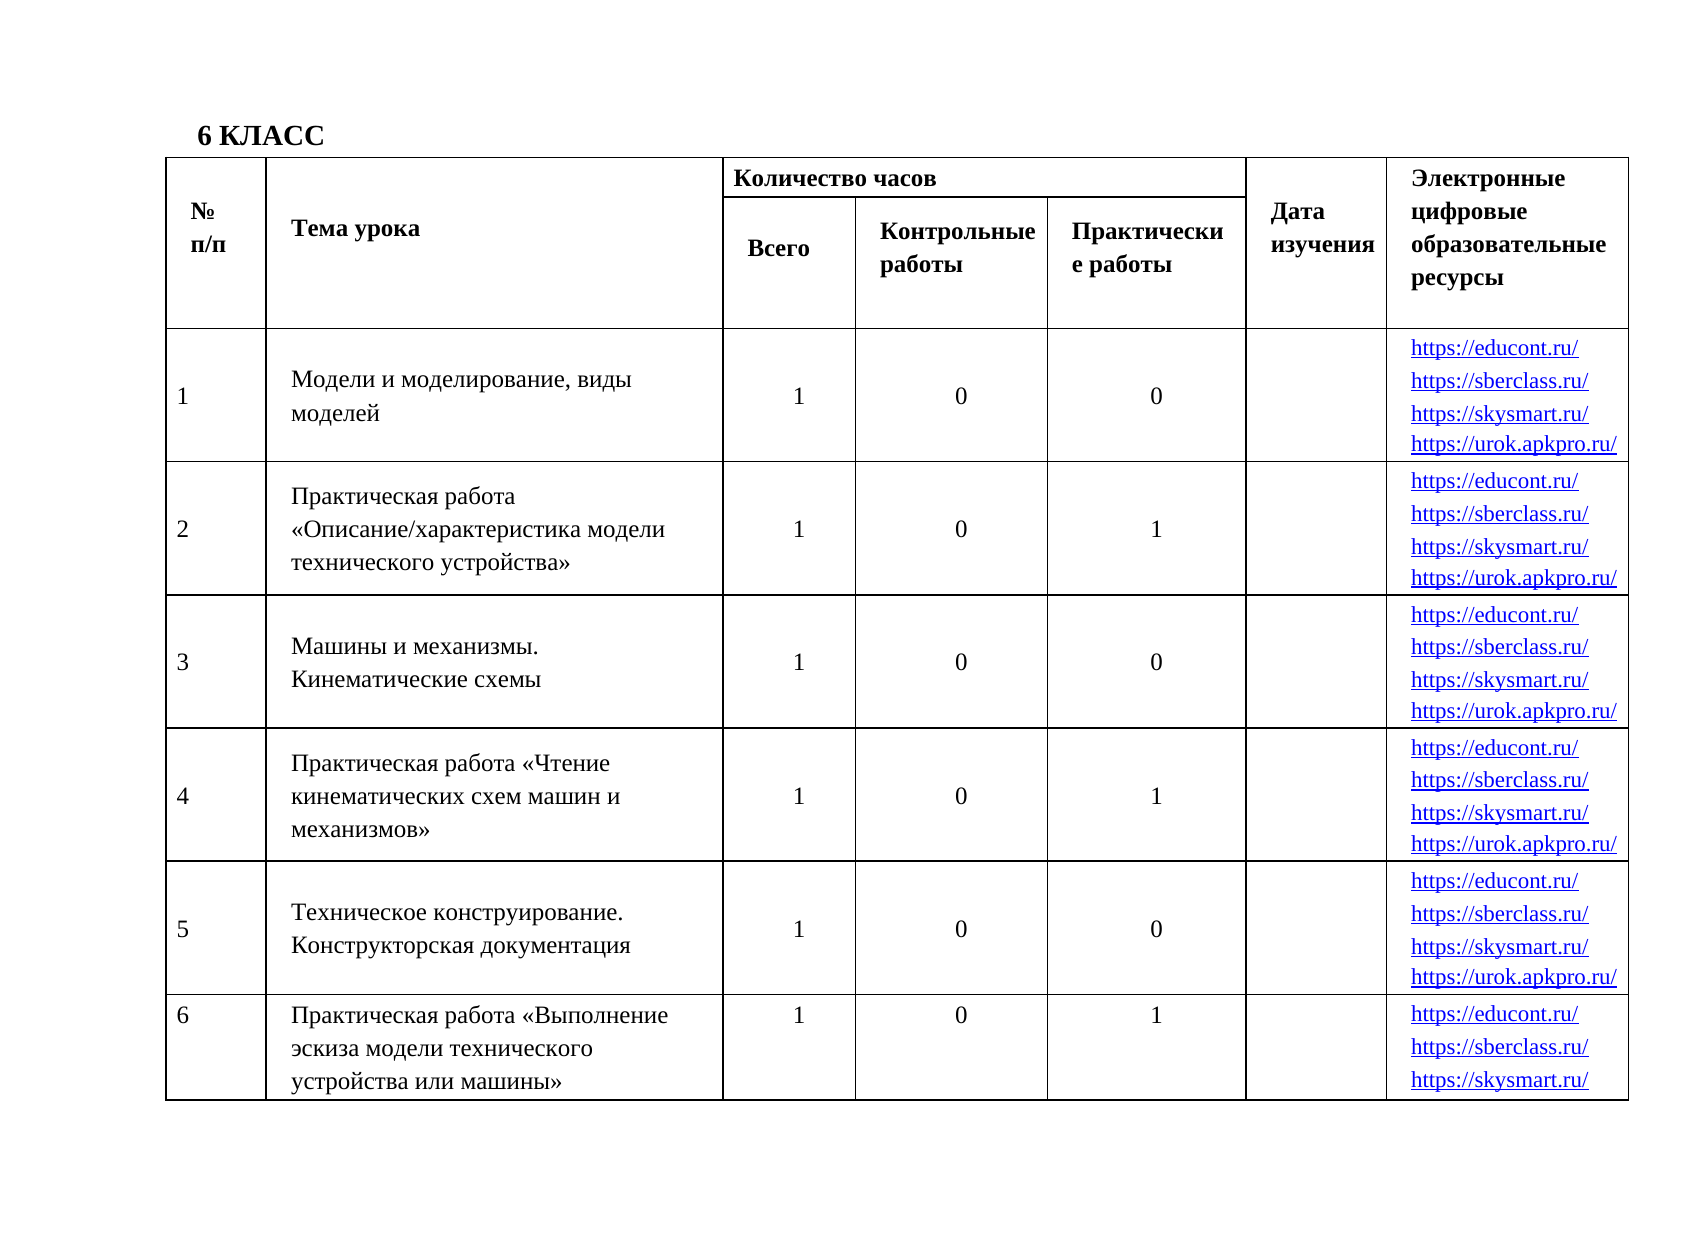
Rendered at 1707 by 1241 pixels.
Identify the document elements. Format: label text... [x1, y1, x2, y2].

table_cell 3 [167, 596, 265, 727]
table_cell 0 [1048, 329, 1245, 461]
table_cell 5 [167, 862, 265, 993]
text 6 КЛАСС [190, 118, 1618, 152]
table_cell Практическая работа «Описание/характеристика модели технического устройства» [267, 462, 722, 594]
table_cell 1 [724, 995, 855, 1099]
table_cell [267, 995, 722, 1099]
table_cell 0 [856, 596, 1047, 727]
table_cell 0 [856, 995, 1047, 1099]
table_cell https://educont.ru/ https://sberclass.ru/ https://skysmart.ru/ https://urok.apkpro.ru/ [1387, 862, 1628, 993]
table_cell 1 [724, 862, 855, 993]
table_cell 1 [724, 596, 855, 727]
table_cell 2 [167, 462, 265, 594]
table_header Электронные цифровые образовательные ресурсы [1387, 158, 1628, 327]
table_cell Машины и механизмы. Кинематические схемы [267, 596, 722, 727]
table_cell Контрольные работы [856, 198, 1047, 327]
table_cell [1247, 329, 1386, 461]
table_cell 1 [167, 329, 265, 461]
table_cell 1 [724, 462, 855, 594]
table_cell 0 [856, 729, 1047, 860]
table_cell https://educont.ru/ https://sberclass.ru/ https://skysmart.ru/ https://urok.apkpro.ru/ [1387, 462, 1628, 594]
table_cell https://educont.ru/ https://sberclass.ru/ https://skysmart.ru/ https://urok.apkpro.ru/ [1387, 729, 1628, 860]
table_cell Техническое конструирование. Конструкторская документация [267, 862, 722, 993]
table_cell 1 [724, 729, 855, 860]
table_cell [1247, 729, 1386, 860]
table_cell 0 [856, 329, 1047, 461]
table_header Количество часов [724, 158, 1245, 196]
table_cell [1247, 596, 1386, 727]
table_cell [1247, 462, 1386, 594]
table_cell 6 [167, 995, 265, 1099]
table_header Тема урока [267, 158, 722, 327]
table_cell 0 [856, 462, 1047, 594]
table_cell 1 [724, 329, 855, 461]
table_cell [1247, 862, 1386, 993]
table_cell Всего [724, 198, 855, 327]
table_cell https://educont.ru/ https://sberclass.ru/ https://skysmart.ru/ https://urok.apkpro.ru/ [1387, 596, 1628, 727]
table_cell [1247, 995, 1386, 1099]
table_cell https://educont.ru/ https://sberclass.ru/ https://skysmart.ru/ https://urok.apkpro.ru/ [1387, 329, 1628, 461]
table_cell 4 [167, 729, 265, 860]
table_cell 1 [1048, 462, 1245, 594]
table_cell 0 [1048, 862, 1245, 993]
table_cell Модели и моделирование, виды моделей [267, 329, 722, 461]
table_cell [1387, 995, 1628, 1099]
table_cell 0 [856, 862, 1047, 993]
table_header № п/п [167, 158, 265, 327]
table_cell 0 [1048, 596, 1245, 727]
table_cell 1 [1048, 995, 1245, 1099]
table_cell Практические работы [1048, 198, 1245, 327]
table_header Дата изучения [1247, 158, 1386, 327]
table_cell Практическая работа «Чтение кинематических схем машин и механизмов» [267, 729, 722, 860]
table_cell 1 [1048, 729, 1245, 860]
